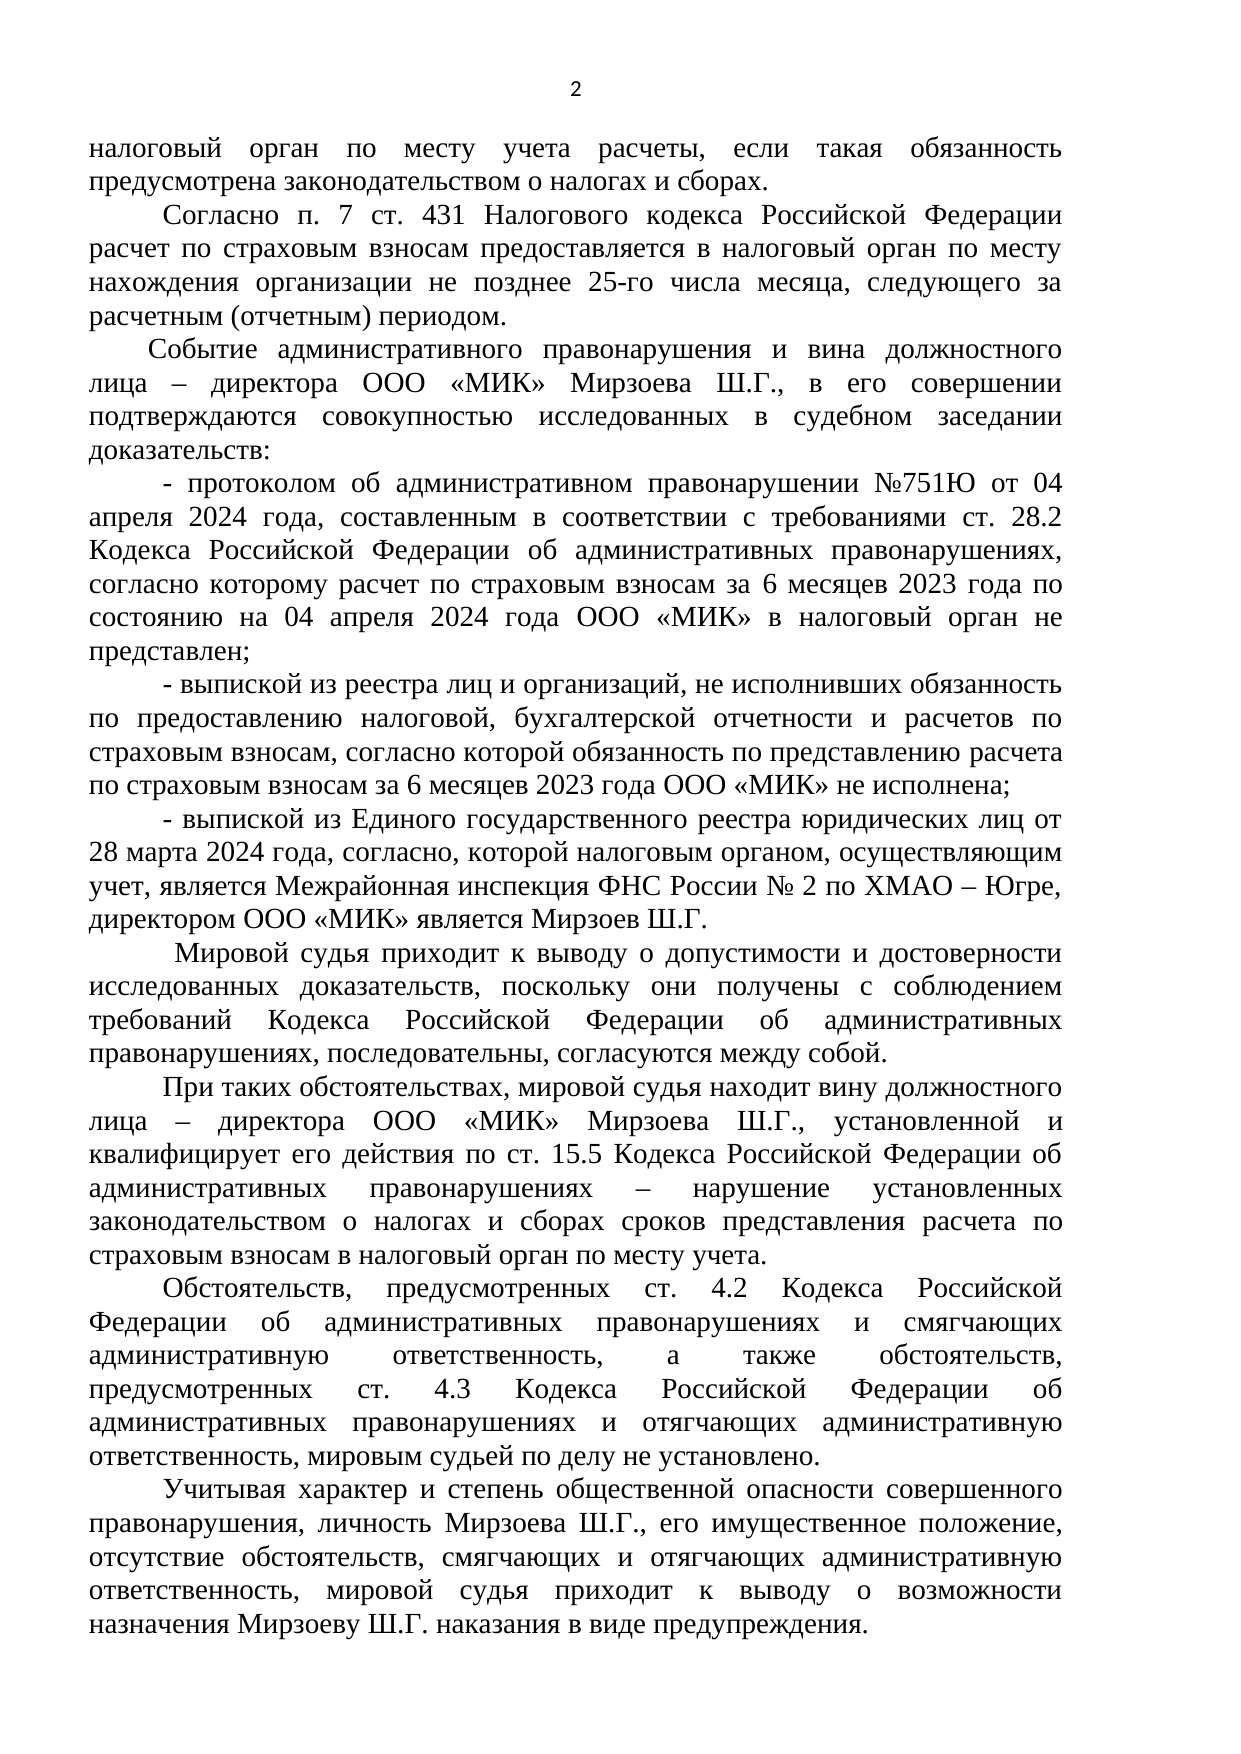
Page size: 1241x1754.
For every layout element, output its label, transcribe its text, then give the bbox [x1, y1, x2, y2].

text - выпиской из Единого государственного реестра юридических лиц от 28 марта 2024 года, согласно, которой налоговым органом, осуществляющим учет, является Межрайонная инспекция ФНС России № 2 по ХМАО – Югре, директором ООО «МИК» является Мирзоев Ш.Г. [89, 801, 1063, 935]
text Событие административного правонарушения и вина должностного лица – директора ООО «МИК» Мирзоева Ш.Г., в его совершении подтверждаются совокупностью исследованных в судебном заседании доказательств: [89, 331, 1063, 465]
text Учитывая характер и степень общественной опасности совершенного правонарушения, личность Мирзоева Ш.Г., его имущественное положение, отсутствие обстоятельств, смягчающих и отягчающих административную ответственность, мировой судья приходит к выводу о возможности назначения Мирзоеву Ш.Г. наказания в виде предупреждения. [89, 1472, 1063, 1639]
text Мировой судья приходит к выводу о допустимости и достоверности исследованных доказательств, поскольку они получены с соблюдением требований Кодекса Российской Федерации об административных правонарушениях, последовательны, согласуются между собой. [89, 935, 1063, 1069]
text - протоколом об административном правонарушении №751Ю от 04 апреля 2024 года, составленным в соответствии с требованиями ст. 28.2 Кодекса Российской Федерации об административных правонарушениях, согласно которому расчет по страховым взносам за 6 месяцев 2023 года по состоянию на 04 апреля 2024 года ООО «МИК» в налоговый орган не представлен; [89, 465, 1063, 667]
text - выпиской из реестра лиц и организаций, не исполнивших обязанность по предоставлению налоговой, бухгалтерской отчетности и расчетов по страховым взносам, согласно которой обязанность по представлению расчета по страховым взносам за 6 месяцев 2023 года ООО «МИК» не исполнена; [89, 667, 1063, 801]
text Обстоятельств, предусмотренных ст. 4.2 Кодекса Российской Федерации об административных правонарушениях и смягчающих административную ответственность, а также обстоятельств, предусмотренных ст. 4.3 Кодекса Российской Федерации об административных правонарушениях и отягчающих административную ответственность, мировым судьей по делу не установлено. [89, 1270, 1063, 1472]
text При таких обстоятельствах, мировой судья находит вину должностного лица – директора ООО «МИК» Мирзоева Ш.Г., установленной и квалифицирует его действия по ст. 15.5 Кодекса Российской Федерации об административных правонарушениях – нарушение установленных законодательством о налогах и сборах сроков представления расчета по страховым взносам в налоговый орган по месту учета. [89, 1069, 1063, 1270]
text Согласно п. 7 ст. 431 Налогового кодекса Российской Федерации расчет по страховым взносам предоставляется в налоговый орган по месту нахождения организации не позднее 25-го числа месяца, следующего за расчетным (отчетным) периодом. [89, 197, 1063, 331]
